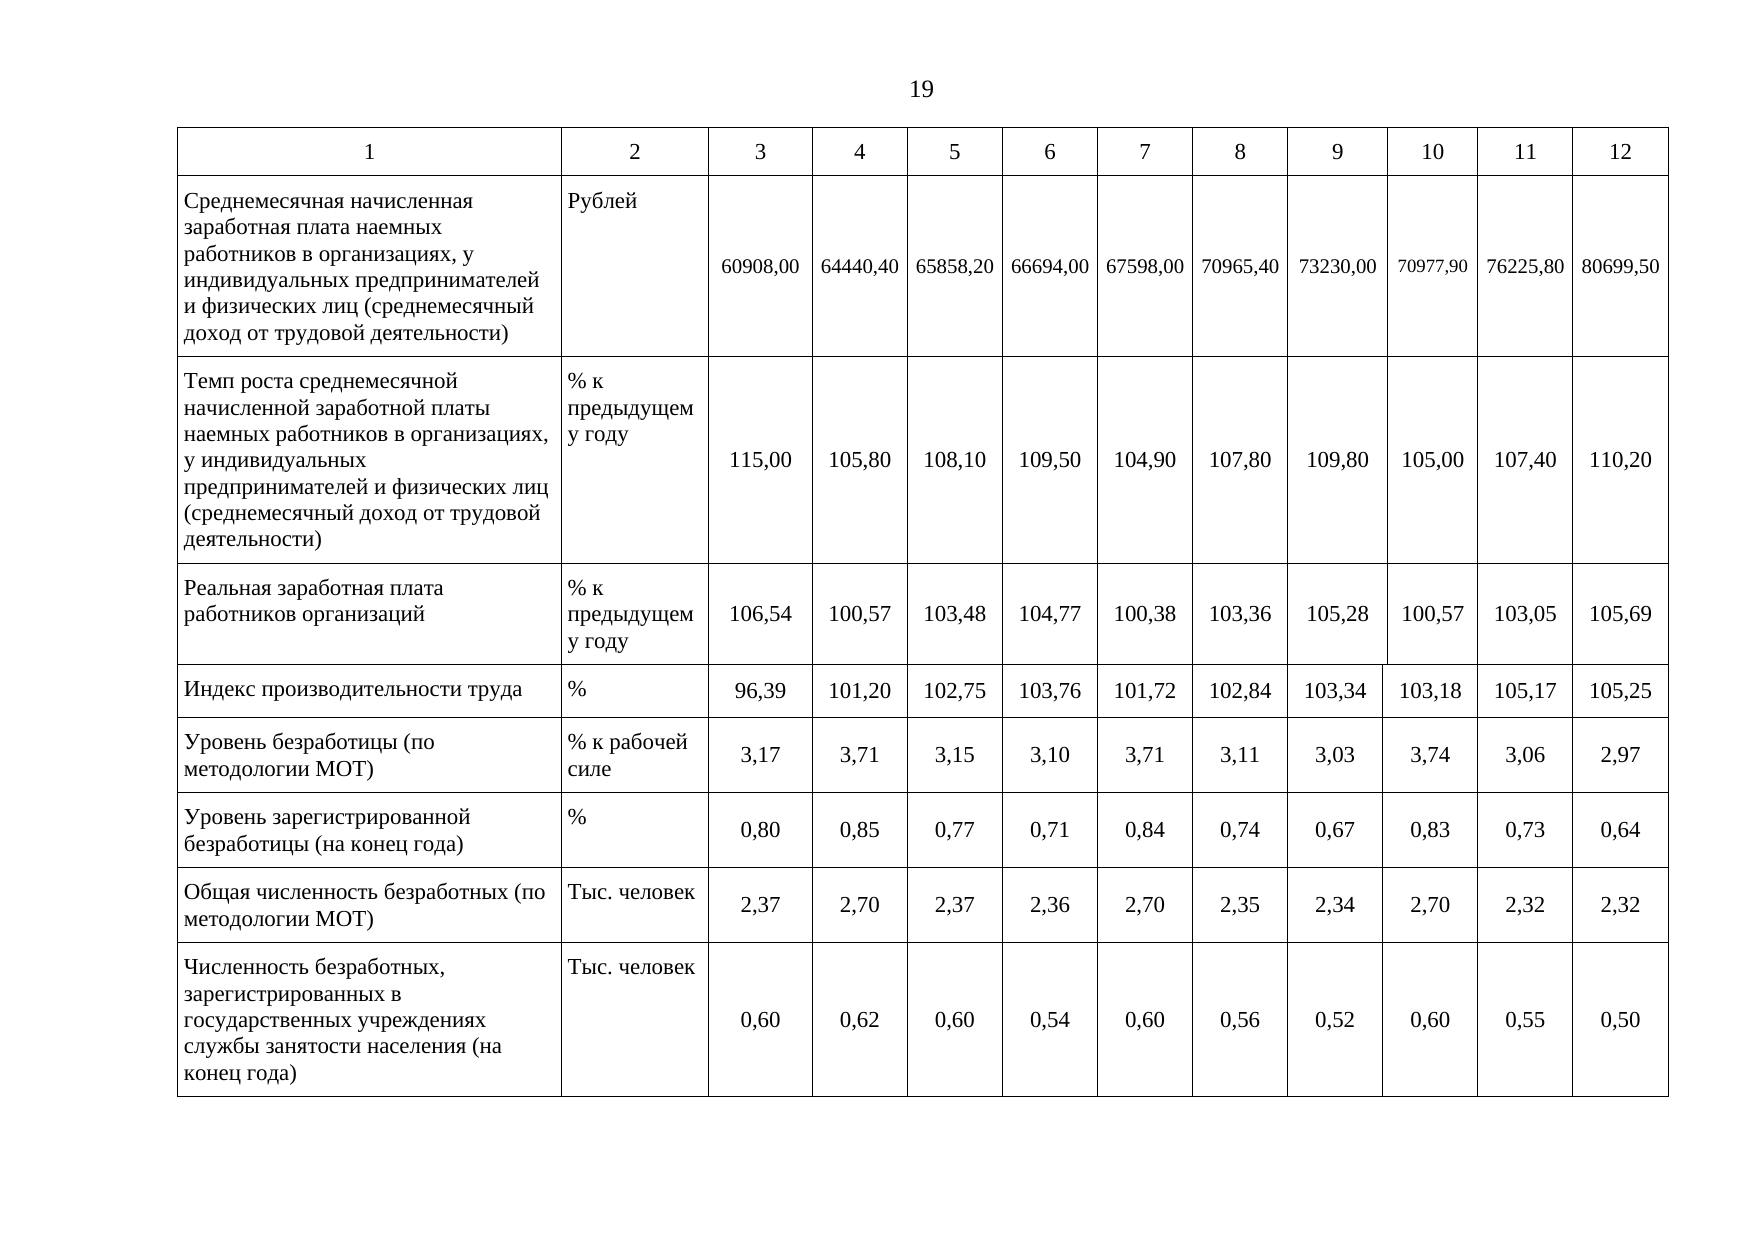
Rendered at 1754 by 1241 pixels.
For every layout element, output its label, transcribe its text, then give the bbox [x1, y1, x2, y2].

table_header 1 [178, 128, 561, 175]
table_cell 0,60 [709, 943, 812, 1096]
table_cell Индекс производительности труда [178, 665, 561, 717]
table_cell 65858,20 [908, 176, 1002, 356]
table_cell 105,17 [1478, 665, 1572, 717]
table_cell 104,77 [1003, 564, 1097, 664]
table_cell 2,97 [1573, 718, 1668, 792]
table_header 8 [1193, 128, 1287, 175]
table_cell Уровень безработицы (по методологии МОТ) [178, 718, 561, 792]
table_header 4 [813, 128, 907, 175]
table_cell 2,36 [1003, 868, 1097, 942]
table_header 5 [908, 128, 1002, 175]
table_cell 100,57 [1388, 564, 1477, 664]
table_cell 103,36 [1193, 564, 1287, 664]
table_cell 70977,90 [1388, 176, 1477, 356]
table_cell 0,73 [1478, 793, 1572, 867]
table_cell 0,64 [1573, 793, 1668, 867]
table_cell 3,11 [1193, 718, 1287, 792]
table_cell 103,48 [908, 564, 1002, 664]
table_cell 105,28 [1288, 564, 1387, 664]
table_cell Темп роста среднемесячной начисленной заработной платы наемных работников в организациях, у индивидуальных предпринимателей и физических лиц (среднемесячный доход от трудовой деятельности) [178, 357, 561, 562]
table_cell 103,34 [1288, 665, 1382, 717]
table_cell 2,35 [1193, 868, 1287, 942]
table_cell 76225,80 [1478, 176, 1572, 356]
table_cell 109,80 [1288, 357, 1387, 562]
table_cell 0,60 [1098, 943, 1192, 1096]
table_cell 103,05 [1478, 564, 1572, 664]
table_cell 0,52 [1288, 943, 1382, 1096]
table_cell Уровень зарегистрированной безработицы (на конец года) [178, 793, 561, 867]
table_cell 60908,00 [709, 176, 812, 356]
table_cell Среднемесячная начисленная заработная плата наемных работников в организациях, у индивидуальных предпринимателей и физических лиц (среднемесячный доход от трудовой деятельности) [178, 176, 561, 356]
table_cell Тыс. человек [562, 943, 708, 1096]
table_cell 105,80 [813, 357, 907, 562]
table_cell % к рабочей силе [562, 718, 708, 792]
table_cell 2,37 [908, 868, 1002, 942]
table_cell 0,71 [1003, 793, 1097, 867]
table_cell 3,71 [813, 718, 907, 792]
table_cell 73230,00 [1288, 176, 1387, 356]
table_cell 67598,00 [1098, 176, 1192, 356]
table_header 2 [562, 128, 708, 175]
table_cell 0,55 [1478, 943, 1572, 1096]
table_cell Рублей [562, 176, 708, 356]
table_cell 3,71 [1098, 718, 1192, 792]
table_cell 102,84 [1193, 665, 1287, 717]
table_cell 2,37 [709, 868, 812, 942]
table_cell 64440,40 [813, 176, 907, 356]
table_cell 70965,40 [1193, 176, 1287, 356]
table_cell 102,75 [908, 665, 1002, 717]
table_cell % [562, 665, 708, 717]
table_cell 0,85 [813, 793, 907, 867]
table_cell 96,39 [709, 665, 812, 717]
table_cell 115,00 [709, 357, 812, 562]
table_cell 2,70 [1098, 868, 1192, 942]
table_cell 3,10 [1003, 718, 1097, 792]
table_header 6 [1003, 128, 1097, 175]
table_cell 0,84 [1098, 793, 1192, 867]
table_cell 0,67 [1288, 793, 1382, 867]
table_cell 101,72 [1098, 665, 1192, 717]
table_cell 0,60 [1383, 943, 1477, 1096]
table_cell 104,90 [1098, 357, 1192, 562]
table_cell 0,80 [709, 793, 812, 867]
table_cell % к предыдущему году [562, 357, 708, 562]
table_cell 80699,50 [1573, 176, 1668, 356]
table_header 9 [1288, 128, 1387, 175]
table_cell 105,25 [1573, 665, 1668, 717]
table_cell 2,32 [1573, 868, 1668, 942]
table_header 3 [709, 128, 812, 175]
table_cell 0,74 [1193, 793, 1287, 867]
table_cell 101,20 [813, 665, 907, 717]
table_cell 103,76 [1003, 665, 1097, 717]
table_cell 100,57 [813, 564, 907, 664]
table_cell % [562, 793, 708, 867]
table_cell % к предыдущему году [562, 564, 708, 664]
table_header 7 [1098, 128, 1192, 175]
table_cell Реальная заработная плата работников организаций [178, 564, 561, 664]
table_cell 107,80 [1193, 357, 1287, 562]
table_cell Общая численность безработных (по методологии МОТ) [178, 868, 561, 942]
table_cell 3,15 [908, 718, 1002, 792]
table_cell 0,83 [1383, 793, 1477, 867]
table_header 11 [1478, 128, 1572, 175]
table_cell 0,50 [1573, 943, 1668, 1096]
table_cell 3,06 [1478, 718, 1572, 792]
table_cell 0,56 [1193, 943, 1287, 1096]
table_cell 0,54 [1003, 943, 1097, 1096]
table_cell Численность безработных, зарегистрированных в государственных учреждениях службы занятости населения (на конец года) [178, 943, 561, 1096]
table_cell 2,32 [1478, 868, 1572, 942]
table_cell 3,03 [1288, 718, 1382, 792]
table_cell 109,50 [1003, 357, 1097, 562]
table_cell Тыс. человек [562, 868, 708, 942]
table_cell 100,38 [1098, 564, 1192, 664]
table_cell 103,18 [1383, 665, 1477, 717]
table_cell 0,77 [908, 793, 1002, 867]
table_cell 0,62 [813, 943, 907, 1096]
table_cell 66694,00 [1003, 176, 1097, 356]
table_cell 106,54 [709, 564, 812, 664]
table_cell 2,70 [813, 868, 907, 942]
table_cell 2,34 [1288, 868, 1382, 942]
table_header 10 [1388, 128, 1477, 175]
table_header 12 [1573, 128, 1668, 175]
table_cell 107,40 [1478, 357, 1572, 562]
table_cell 108,10 [908, 357, 1002, 562]
table_cell 0,60 [908, 943, 1002, 1096]
table_cell 105,00 [1388, 357, 1477, 562]
table_cell 105,69 [1573, 564, 1668, 664]
table_cell 3,74 [1383, 718, 1477, 792]
table_cell 110,20 [1573, 357, 1668, 562]
table_cell 2,70 [1383, 868, 1477, 942]
table_cell 3,17 [709, 718, 812, 792]
